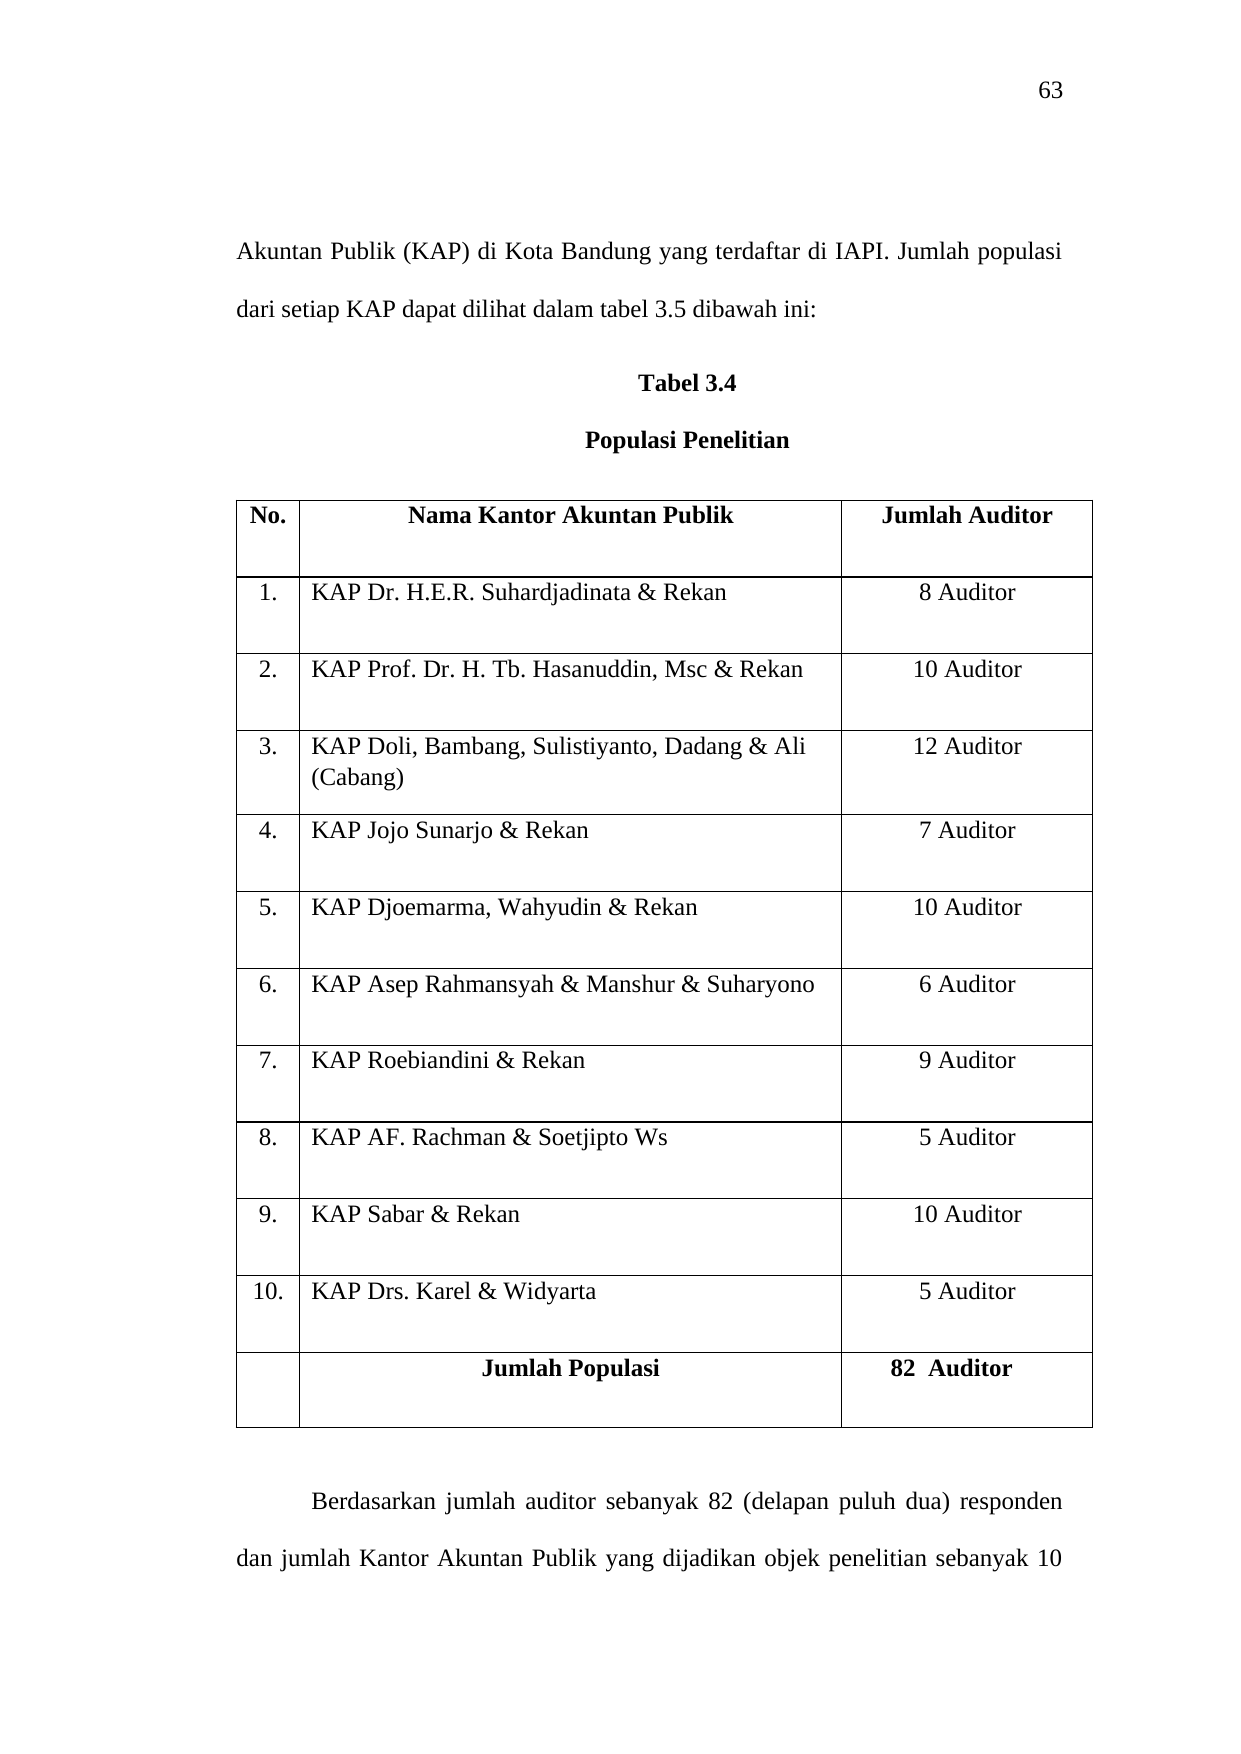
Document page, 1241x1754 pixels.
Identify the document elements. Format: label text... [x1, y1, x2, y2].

table_cell 5 Auditor [842, 1276, 1092, 1352]
table_header Jumlah Auditor [842, 501, 1092, 576]
table_cell 2. [237, 654, 299, 730]
table_cell 10. [237, 1276, 299, 1352]
table_cell 6. [237, 969, 299, 1044]
table_cell KAP Jojo Sunarjo & Rekan [300, 815, 841, 891]
table_cell 6 Auditor [842, 969, 1092, 1044]
table_cell 5. [237, 892, 299, 968]
table_cell 10 Auditor [842, 1199, 1092, 1275]
text Populasi Penelitian [236, 425, 1063, 454]
table_cell KAP Drs. Karel & Widyarta [300, 1276, 841, 1352]
table_cell 5 Auditor [842, 1123, 1092, 1198]
table_cell 4. [237, 815, 299, 891]
table_cell 9 Auditor [842, 1046, 1092, 1121]
table_header Nama Kantor Akuntan Publik [300, 501, 841, 576]
table_cell KAP Djoemarma, Wahyudin & Rekan [300, 892, 841, 968]
table_cell 8 Auditor [842, 578, 1092, 653]
table_cell 8. [237, 1123, 299, 1198]
table_cell 3. [237, 731, 299, 814]
table_header No. [237, 501, 299, 576]
table_cell [237, 1353, 299, 1427]
table_cell KAP Prof. Dr. H. Tb. Hasanuddin, Msc & Rekan [300, 654, 841, 730]
table_cell Jumlah Populasi [300, 1353, 841, 1427]
table_cell 10 Auditor [842, 892, 1092, 968]
table_cell 10 Auditor [842, 654, 1092, 730]
table_cell KAP Doli, Bambang, Sulistiyanto, Dadang & Ali (Cabang) [300, 731, 841, 814]
table_cell 12 Auditor [842, 731, 1092, 814]
table_cell KAP Sabar & Rekan [300, 1199, 841, 1275]
table_cell Auditor [842, 1353, 1092, 1427]
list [236, 236, 1063, 322]
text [236, 1486, 1063, 1572]
table_cell KAP Roebiandini & Rekan [300, 1046, 841, 1121]
table_cell KAP Asep Rahmansyah & Manshur & Suharyono [300, 969, 841, 1044]
table_cell 7 Auditor [842, 815, 1092, 891]
table_cell KAP AF. Rachman & Soetjipto Ws [300, 1123, 841, 1198]
table_cell 1. [237, 578, 299, 653]
table_cell 7. [237, 1046, 299, 1121]
table_cell KAP Dr. H.E.R. Suhardjadinata & Rekan [300, 578, 841, 653]
table_cell 9. [237, 1199, 299, 1275]
text Tabel 3.4 [236, 368, 1063, 397]
